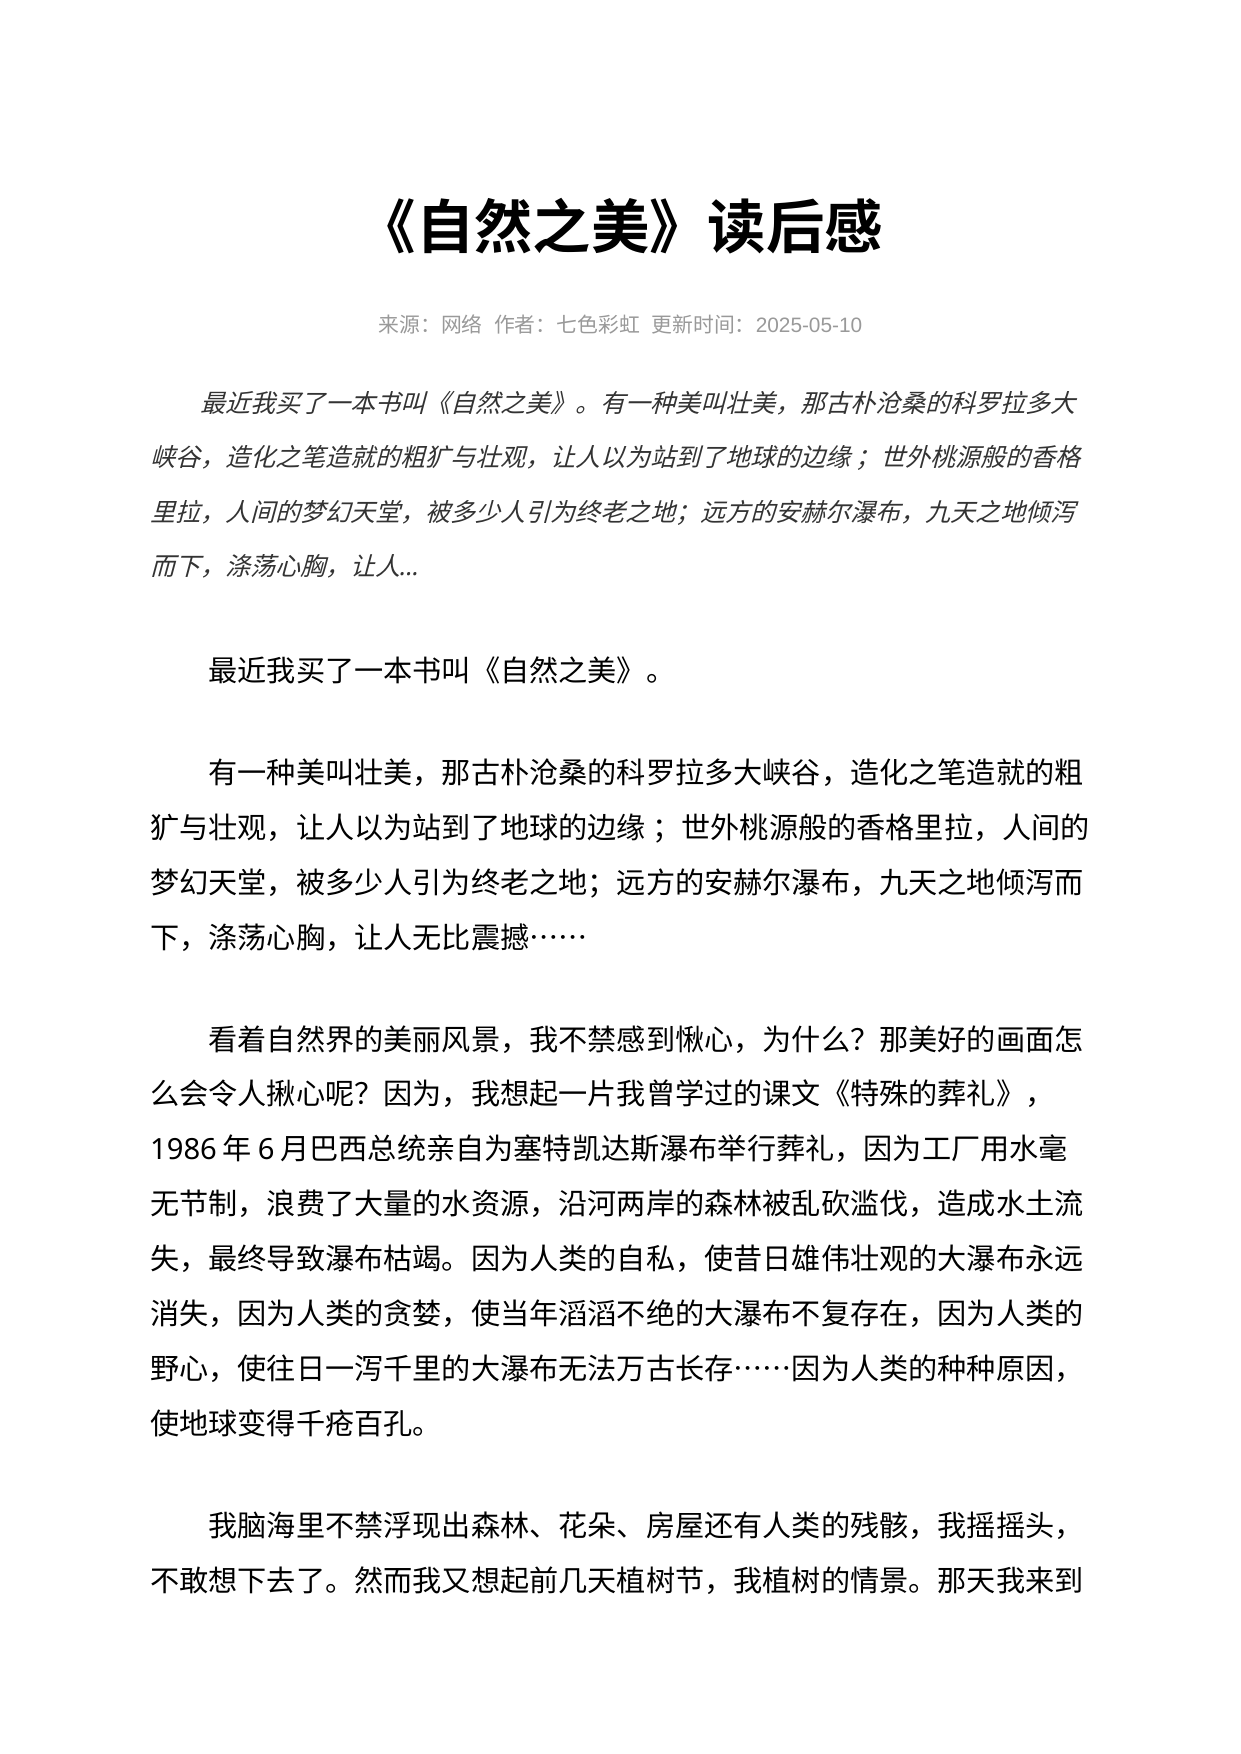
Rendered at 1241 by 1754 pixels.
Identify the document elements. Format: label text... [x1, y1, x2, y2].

text 来源：网络 作者：七色彩虹 更新时间：2025-05-10 [150, 313, 1090, 337]
subtitle 《自然之美》读后感 [150, 181, 1090, 266]
text 有一种美叫壮美，那古朴沧桑的科罗拉多大峡谷，造化之笔造就的粗犷与壮观，让人以为站到了地球的边缘 ；世外桃源般的香格里拉，人间的梦幻天堂，被多少人引为终老之地；远方的安赫尔瀑布，九天之地倾泻而下，涤荡心胸，让人无比震撼…… [150, 749, 1090, 957]
text 看着自然界的美丽风景，我不禁感到愀心，为什么？那美好的画面怎么会令人揪心呢？因为，我想起一片我曾学过的课文《特殊的葬礼》，1986年6月巴西总统亲自为塞特凯达斯瀑布举行葬礼，因为工厂用水毫无节制，浪费了大量的水资源，沿河两岸的森林被乱砍滥伐，造成水土流失，最终导致瀑布枯竭。因为人类的自私，使昔日雄伟壮观的大瀑布永远消失，因为人类的贪婪，使当年滔滔不绝的大瀑布不复存在，因为人类的野心，使往日一泻千里的大瀑布无法万古长存……因为人类的种种原因，使地球变得千疮百孔。 [150, 1016, 1090, 1443]
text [150, 1502, 1090, 1599]
text 最近我买了一本书叫《自然之美》。 [150, 648, 1090, 690]
text 最近我买了一本书叫《自然之美》。有一种美叫壮美，那古朴沧桑的科罗拉多大峡谷，造化之笔造就的粗犷与壮观，让人以为站到了地球的边缘 ；世外桃源般的香格里拉，人间的梦幻天堂，被多少人引为终老之地；远方的安赫尔瀑布，九天之地倾泻而下，涤荡心胸，让人... [150, 383, 1090, 583]
